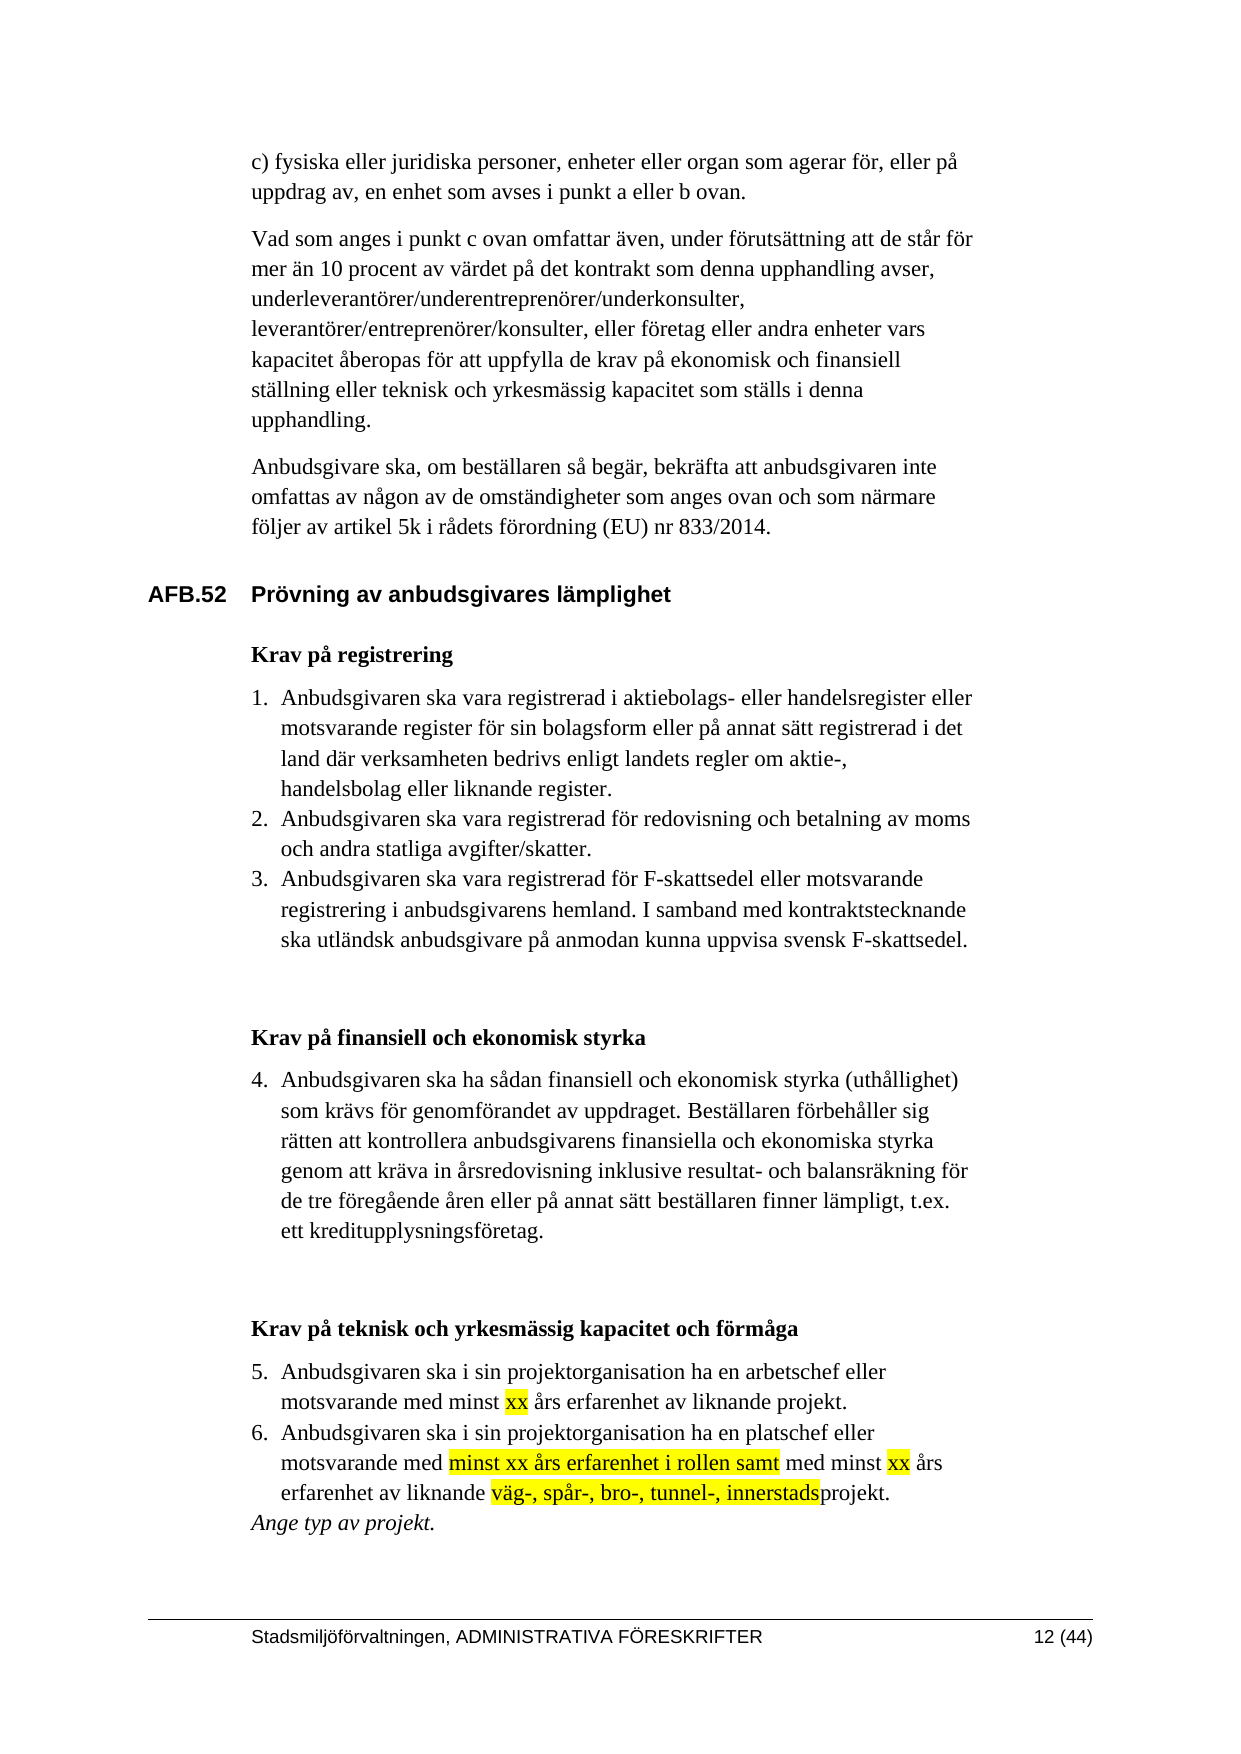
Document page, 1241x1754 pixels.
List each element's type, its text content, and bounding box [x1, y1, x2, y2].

subtitle AFB.52 Prövning av anbudsgivares lämplighet Krav på registrering [148, 581, 974, 668]
list Anbudsgivaren ska vara registrerad för redovisning och betalning av moms och andra statliga avgifter/skatter. [251, 805, 974, 862]
list Anbudsgivaren ska ha sådan finansiell och ekonomisk styrka (uthållighet) som krävs för genomförandet av uppdraget. Beställaren förbehåller sig rätten att kontrollera anbudsgivarens finansiella och ekonomiska styrka genom att kräva in årsredovisning inklusive resultat- och balansräkning för de tre föregående åren eller på annat sätt beställaren finner lämpligt, t.ex. ett kreditupplysningsföretag. [251, 1067, 974, 1244]
list Anbudsgivaren ska vara registrerad för F-skattsedel eller motsvarande registrering i anbudsgivarens hemland. I samband med kontraktstecknande ska utländsk anbudsgivare på anmodan kunna uppvisa svensk F-skattsedel. [251, 865, 974, 952]
text Vad som anges i punkt c ovan omfattar även, under förutsättning att de står för mer än 10 procent av värdet på det kontrakt som denna upphandling avser, underleverantörer/underentreprenörer/underkonsulter, leverantörer/entreprenörer/konsulter, eller företag eller andra enheter vars kapacitet åberopas för att uppfylla de krav på ekonomisk och finansiell ställning eller teknisk och yrkesmässig kapacitet som ställs i denna upphandling. [251, 225, 974, 432]
text Ange typ av projekt. [251, 1509, 974, 1536]
subtitle Krav på finansiell och ekonomisk styrka [148, 1024, 974, 1050]
list Anbudsgivaren ska i sin projektorganisation ha en arbetschef eller motsvarande med minst xx års erfarenhet av liknande projekt. [251, 1358, 974, 1415]
list Anbudsgivaren ska i sin projektorganisation ha en platschef eller motsvarande med minst xx års erfarenhet i rollen samt med minst xx års erfarenhet av liknande väg-, spår-, bro-, tunnel-, innerstadsprojekt. [251, 1419, 974, 1505]
text Anbudsgivare ska, om beställaren så begär, bekräfta att anbudsgivaren inte omfattas av någon av de omständigheter som anges ovan och som närmare följer av artikel 5k i rådets förordning (EU) nr 833/2014. [251, 453, 974, 540]
list Anbudsgivaren ska vara registrerad i aktiebolags- eller handelsregister eller motsvarande register för sin bolagsform eller på annat sätt registrerad i det land där verksamheten bedrivs enligt landets regler om aktie-, handelsbolag eller liknande register. [251, 684, 974, 801]
text c) fysiska eller juridiska personer, enheter eller organ som agerar för, eller på uppdrag av, en enhet som avses i punkt a eller b ovan. [251, 148, 974, 204]
subtitle Krav på teknisk och yrkesmässig kapacitet och förmåga [148, 1285, 974, 1342]
